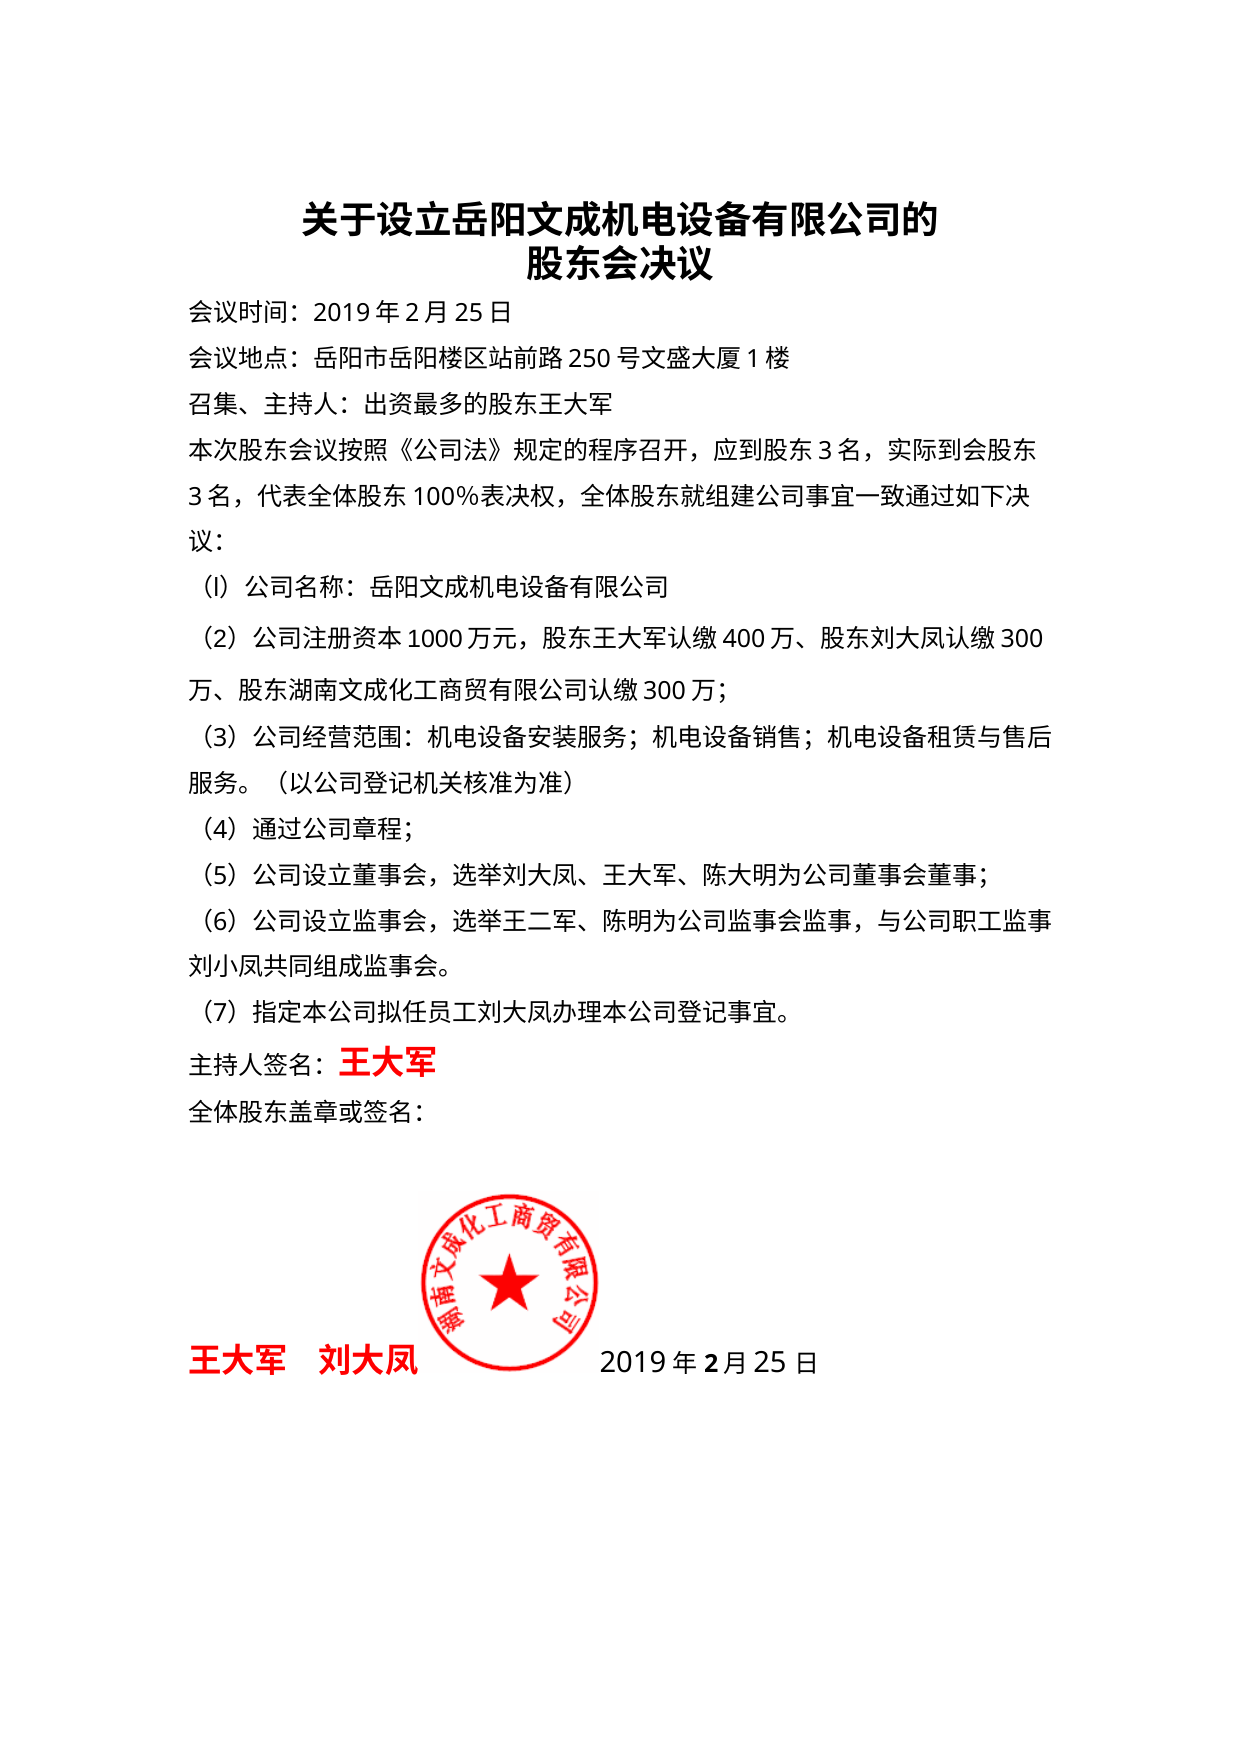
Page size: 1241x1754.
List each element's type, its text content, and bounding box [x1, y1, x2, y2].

text 关于设立岳阳文成机电设备有限公司的 [188, 199, 1052, 242]
text （7）指定本公司拟任员工刘大凤办理本公司登记事宜。 [188, 985, 1052, 1031]
text （5）公司设立董事会，选举刘大凤、王大军、陈大明为公司董事会董事； [188, 847, 1052, 893]
text 本次股东会议按照《公司法》规定的程序召开，应到股东3名，实际到会股东3名，代表全体股东100％表决权，全体股东就组建公司事宜一致通过如下决议： [188, 422, 1052, 560]
text （4）通过公司章程； [188, 802, 1052, 847]
text （2）公司注册资本1000万元，股东王大军认缴400万、股东刘大凤认缴300万、股东湖南文成化工商贸有限公司认缴300万； [188, 606, 1052, 710]
picture [418, 1191, 600, 1373]
text 王大军 刘大凤2019年 2月25 日 [188, 1131, 1052, 1433]
text 全体股东盖章或签名： [188, 1085, 1052, 1131]
text （l）公司名称：岳阳文成机电设备有限公司 [188, 560, 1052, 606]
text 股东会决议 [188, 242, 1052, 285]
text 会议时间：2019年2月25日 [188, 285, 1052, 331]
text （6）公司设立监事会，选举王二军、陈明为公司监事会监事，与公司职工监事刘小凤共同组成监事会。 [188, 893, 1052, 985]
text 召集、主持人：出资最多的股东王大军 [188, 377, 1052, 422]
text （3）公司经营范围：机电设备安装服务；机电设备销售；机电设备租赁与售后服务。（以公司登记机关核准为准） [188, 710, 1052, 802]
text 主持人签名：王大军 [188, 1031, 1052, 1085]
text 会议地点：岳阳市岳阳楼区站前路250号文盛大厦1楼 [188, 331, 1052, 377]
